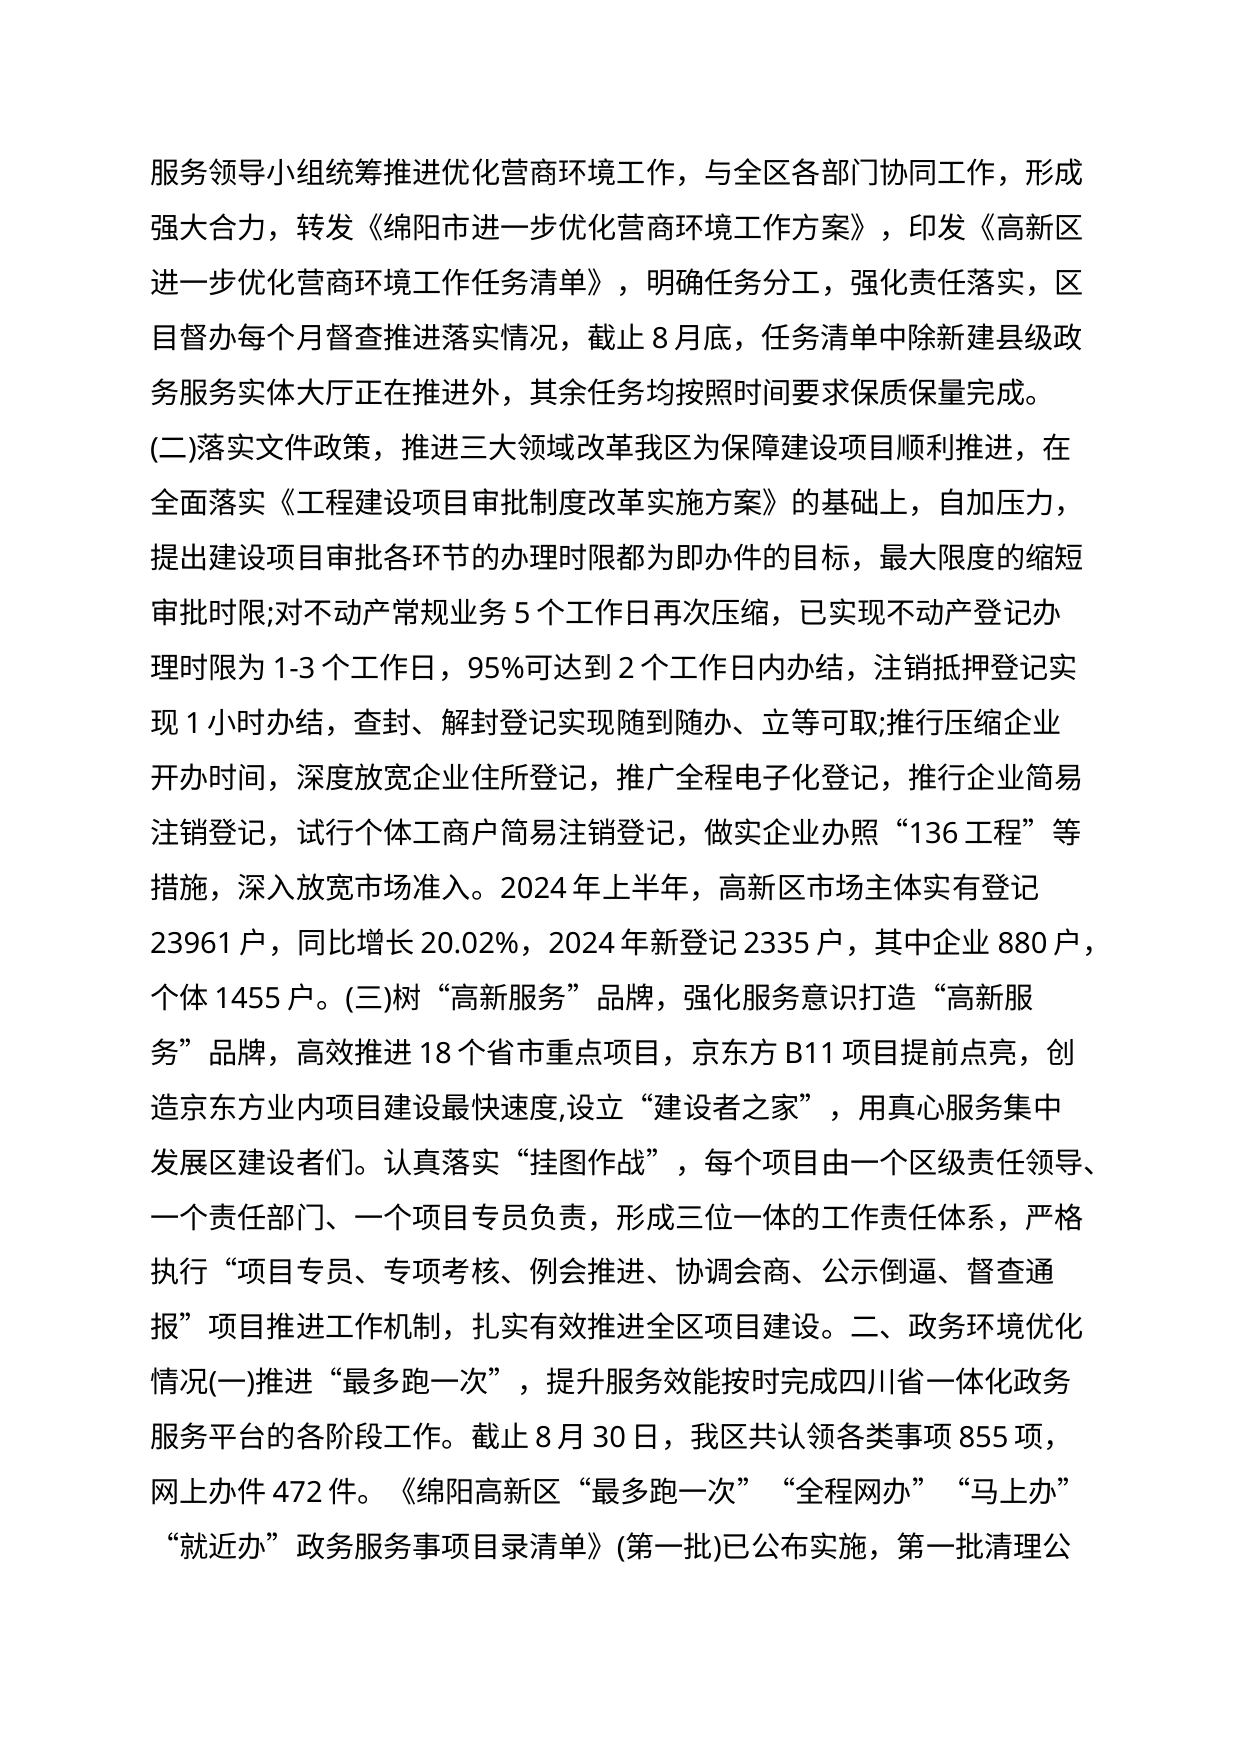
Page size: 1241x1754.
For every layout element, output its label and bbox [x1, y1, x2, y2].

text [150, 150, 1090, 1566]
